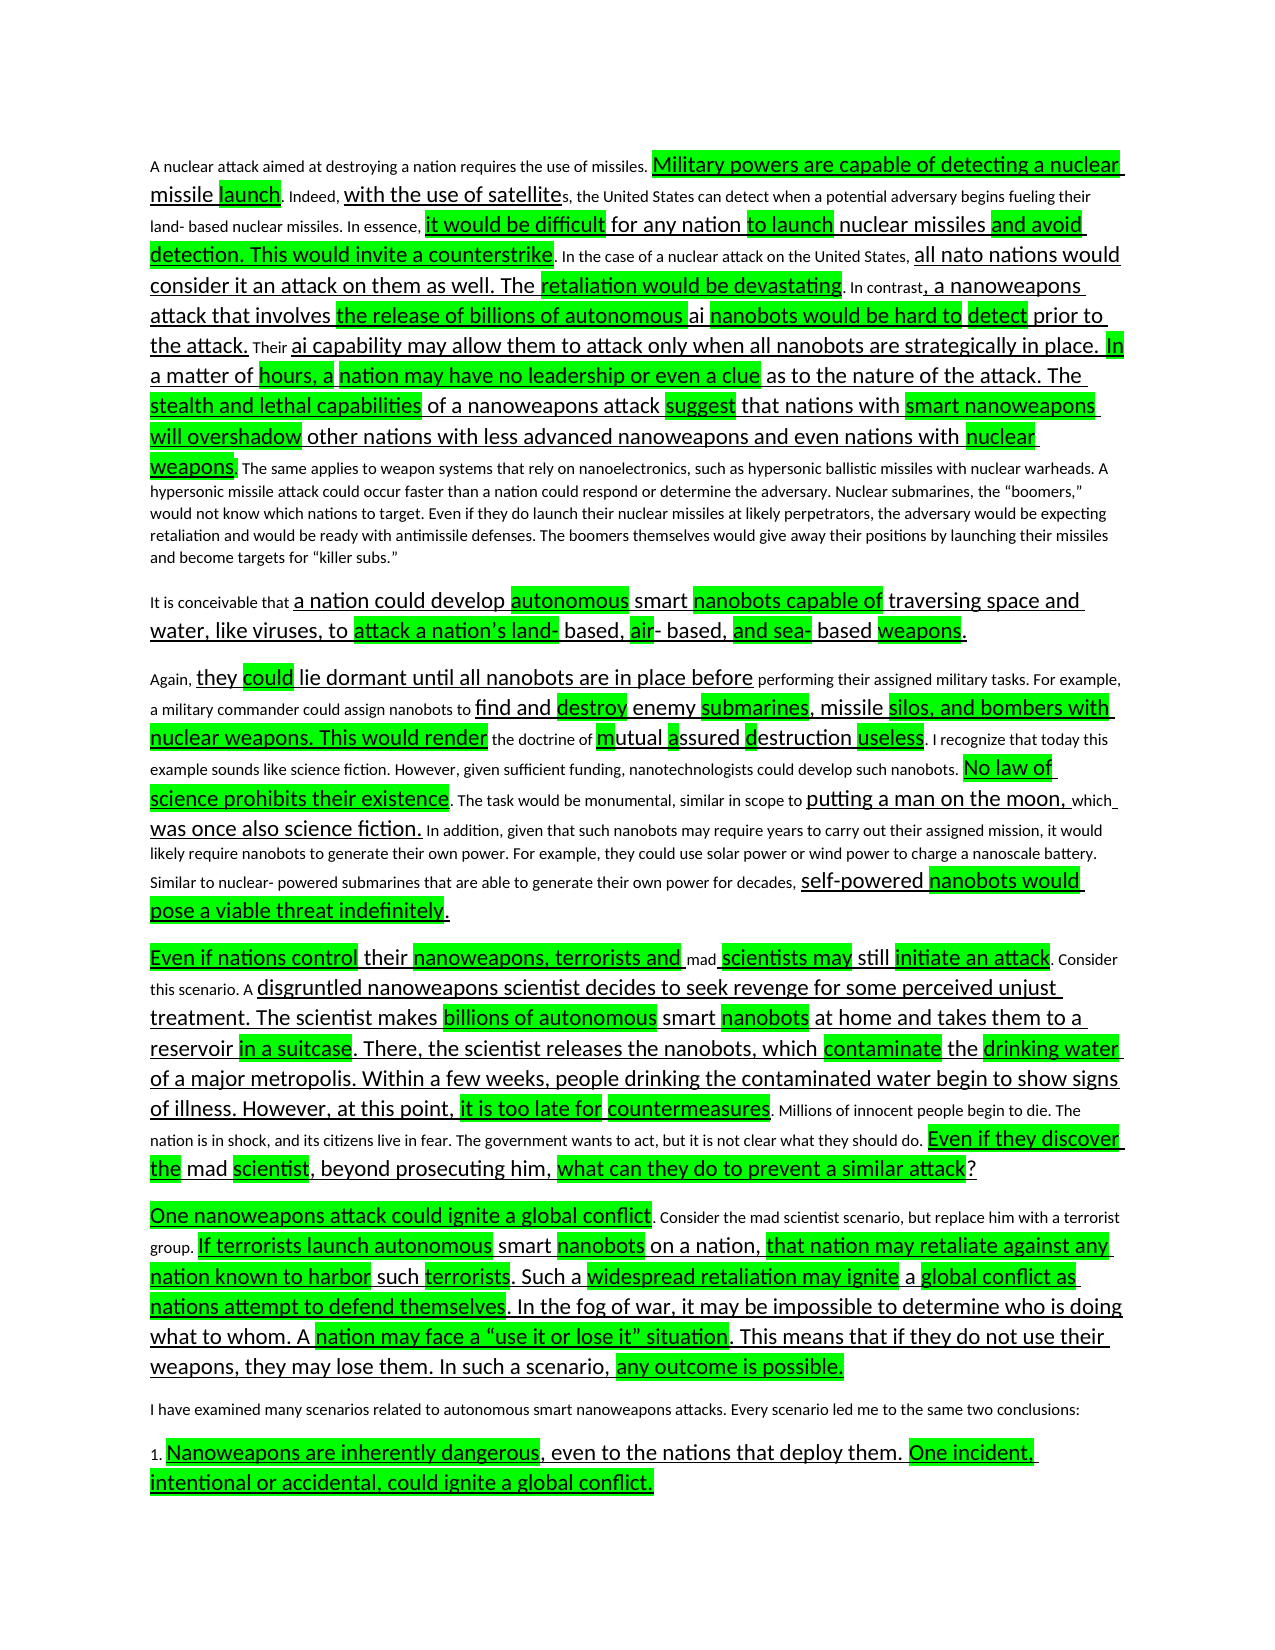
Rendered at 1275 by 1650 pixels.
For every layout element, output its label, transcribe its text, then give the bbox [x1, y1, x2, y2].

text It is conceivable that a nation could develop autonomous smart nanobots capable of traversing space and water, like viruses, to attack a nation’s land- based, air- based, and sea- based weapons. [150, 586, 1125, 644]
text I have examined many scenarios related to autonomous smart nanoweapons attacks. Every scenario led me to the same two conclusions: [150, 1399, 1125, 1420]
text A nuclear attack aimed at destroying a nation requires the use of missiles. Military powers are capable of detecting a nuclear missile launch. Indeed, with the use of satellites, the United States can detect when a potential adversary begins fueling their land- based nuclear missiles. In essence, it would be difficult for any nation to launch nuclear missiles and avoid detection. This would invite a counterstrike. In the case of a nuclear attack on the United States, all nato nations would consider it an attack on them as well. The retaliation would be devastating. In contrast, a nanoweapons attack that involves the release of billions of autonomous ai nanobots would be hard to detect prior to the attack. Their ai capability may allow them to attack only when all nanobots are strategically in place. In a matter of hours, a nation may have no leadership or even a clue as to the nature of the attack. The stealth and lethal capabilities of a nanoweapons attack suggest that nations with smart nanoweapons will overshadow other nations with less advanced nanoweapons and even nations with nuclear weapons. The same applies to weapon systems that rely on nanoelectronics, such as hypersonic ballistic missiles with nuclear warheads. A hypersonic missile attack could occur faster than a nation could respond or determine the adversary. Nuclear submarines, the “boomers,” would not know which nations to target. Even if they do launch their nuclear missiles at likely perpetrators, the adversary would be expecting retaliation and would be ready with antimissile defenses. The boomers themselves would give away their positions by launching their missiles and become targets for “killer subs.” [150, 150, 1125, 568]
text 1. Nanoweapons are inherently dangerous, even to the nations that deploy them. One incident, intentional or accidental, could ignite a global conflict. [150, 1438, 1125, 1496]
text Again, they could lie dormant until all nanobots are in place before performing their assigned military tasks. For example, a military commander could assign nanobots to find and destroy enemy submarines, missile silos, and bombers with nuclear weapons. This would render the doctrine of mutual assured destruction useless. I recognize that today this example sounds like science fiction. However, given sufficient funding, nanotechnologists could develop such nanobots. No law of science prohibits their existence. The task would be monumental, similar in scope to putting a man on the moon, which was once also science fiction. In addition, given that such nanobots may require years to carry out their assigned mission, it would likely require nanobots to generate their own power. For example, they could use solar power or wind power to charge a nanoscale battery. Similar to nuclear- powered submarines that are able to generate their own power for decades, self-powered nanobots would pose a viable threat indefinitely. [150, 663, 1125, 924]
text One nanoweapons attack could ignite a global conflict. Consider the mad scientist scenario, but replace him with a terrorist group. If terrorists launch autonomous smart nanobots on a nation, that nation may retaliate against any nation known to harbor such terrorists. Such a widespread retaliation may ignite a global conflict as nations attempt to defend themselves. In the fog of war, it may be impossible to determine who is doing what to whom. A nation may face a “use it or lose it” situation. This means that if they do not use their weapons, they may lose them. In such a scenario, any outcome is possible. [150, 1201, 1125, 1381]
text Even if nations control their nanoweapons, terrorists and mad scientists may still initiate an attack. Consider this scenario. A disgruntled nanoweapons scientist decides to seek revenge for some perceived unjust treatment. The scientist makes billions of autonomous smart nanobots at home and takes them to a reservoir in a suitcase. There, the scientist releases the nanobots, which contaminate the drinking water of a major metropolis. Within a few weeks, people drinking the contaminated water begin to show signs of illness. However, at this point, it is too late for countermeasures. Millions of innocent people begin to die. The nation is in shock, and its citizens live in fear. The government wants to act, but it is not clear what they should do. Even if they discover the mad scientist, beyond prosecuting him, what can they do to prevent a similar attack? [150, 943, 1125, 1183]
